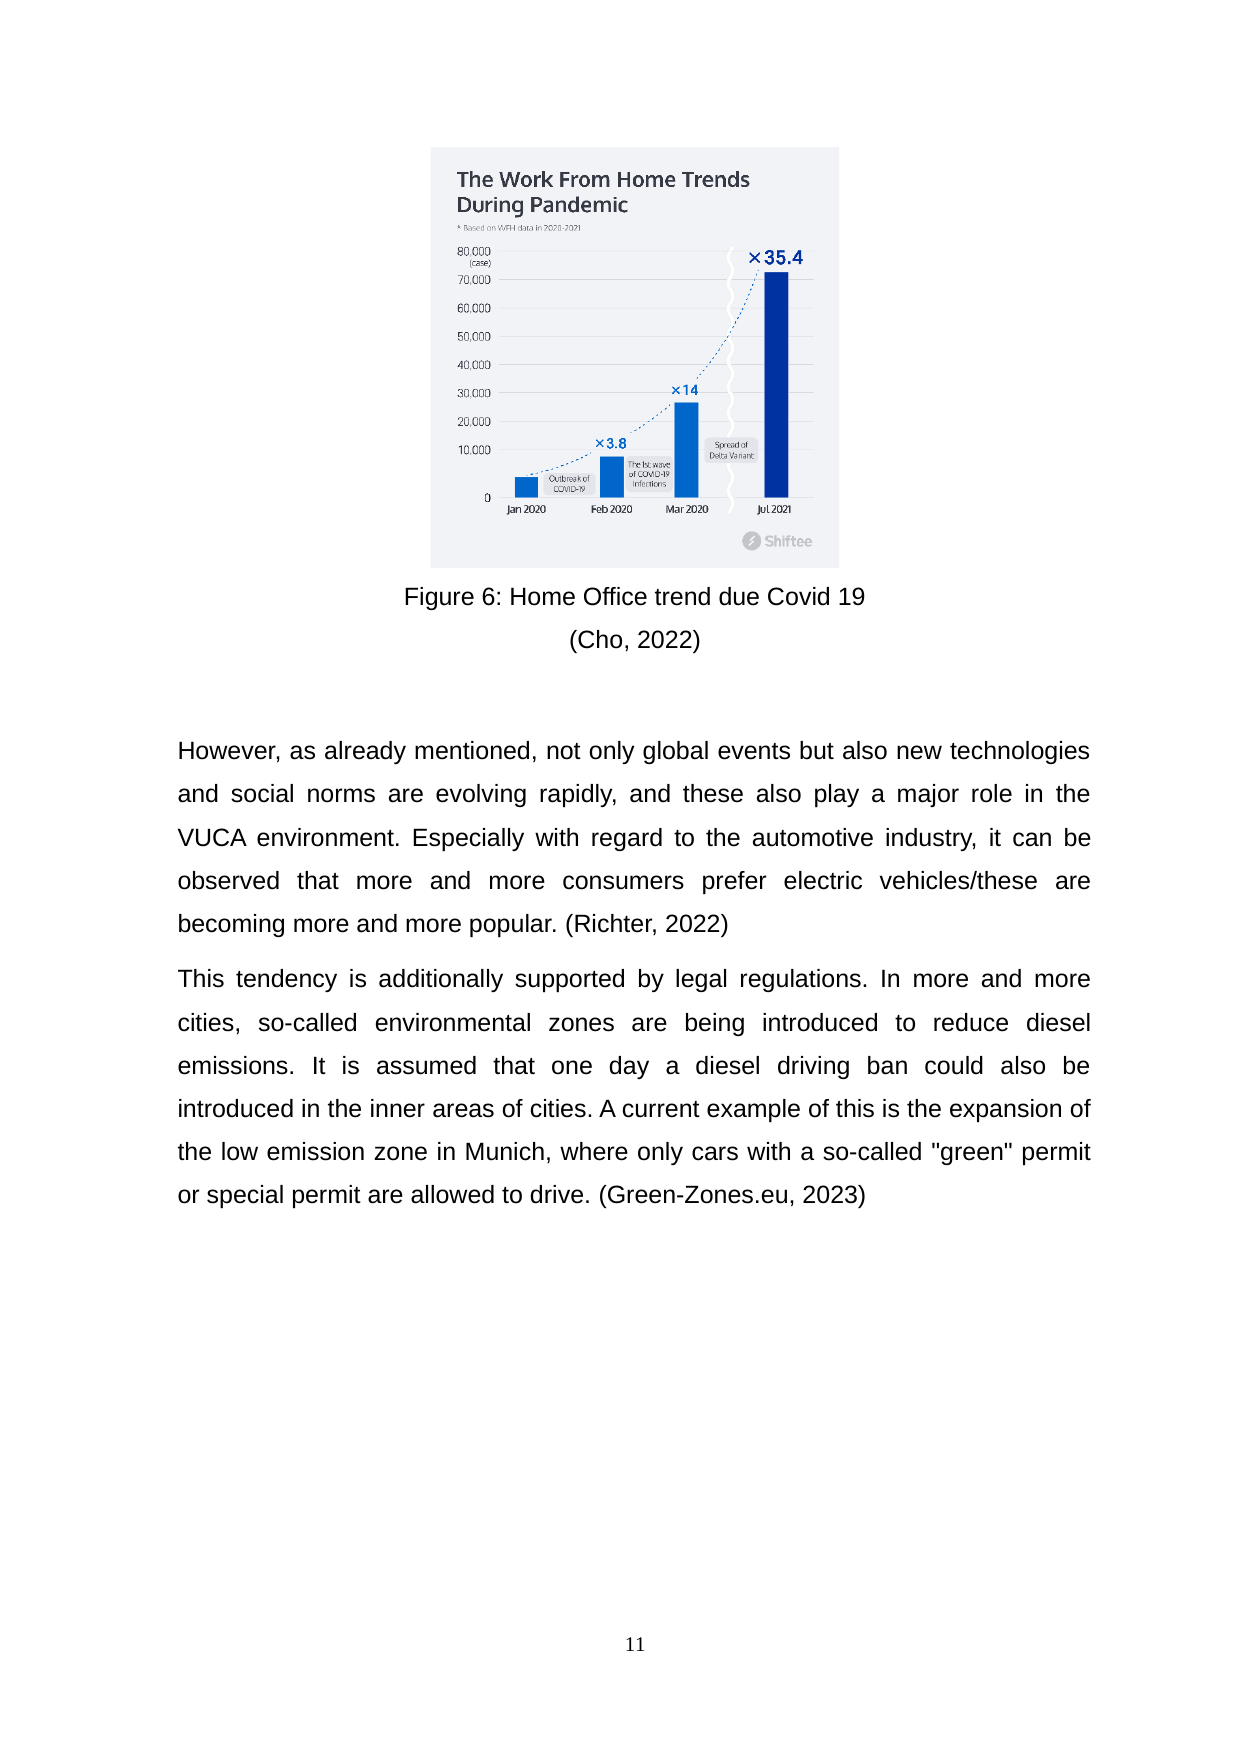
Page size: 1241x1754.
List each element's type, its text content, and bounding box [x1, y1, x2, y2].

picture [430, 147, 840, 568]
text This tendency is additionally supported by legal regulations. In more and more cities, so-called environmental zones are being introduced to reduce diesel emissions. It is assumed that one day a diesel driving ban could also be introduced in the inner areas of cities. A current example of this is the expansion of the low emission zone in Munich, where only cars with a so-called "green" permit or special permit are allowed to drive. (Green-Zones.eu, 2023) [177, 964, 1092, 1209]
text However, as already mentioned, not only global events but also new technologies and social norms are evolving rapidly, and these also play a major role in the VUCA environment. Especially with regard to the automotive industry, it can be observed that more and more consumers prefer electric vehicles/these are becoming more and more popular. (Richter, 2022) [177, 736, 1092, 937]
